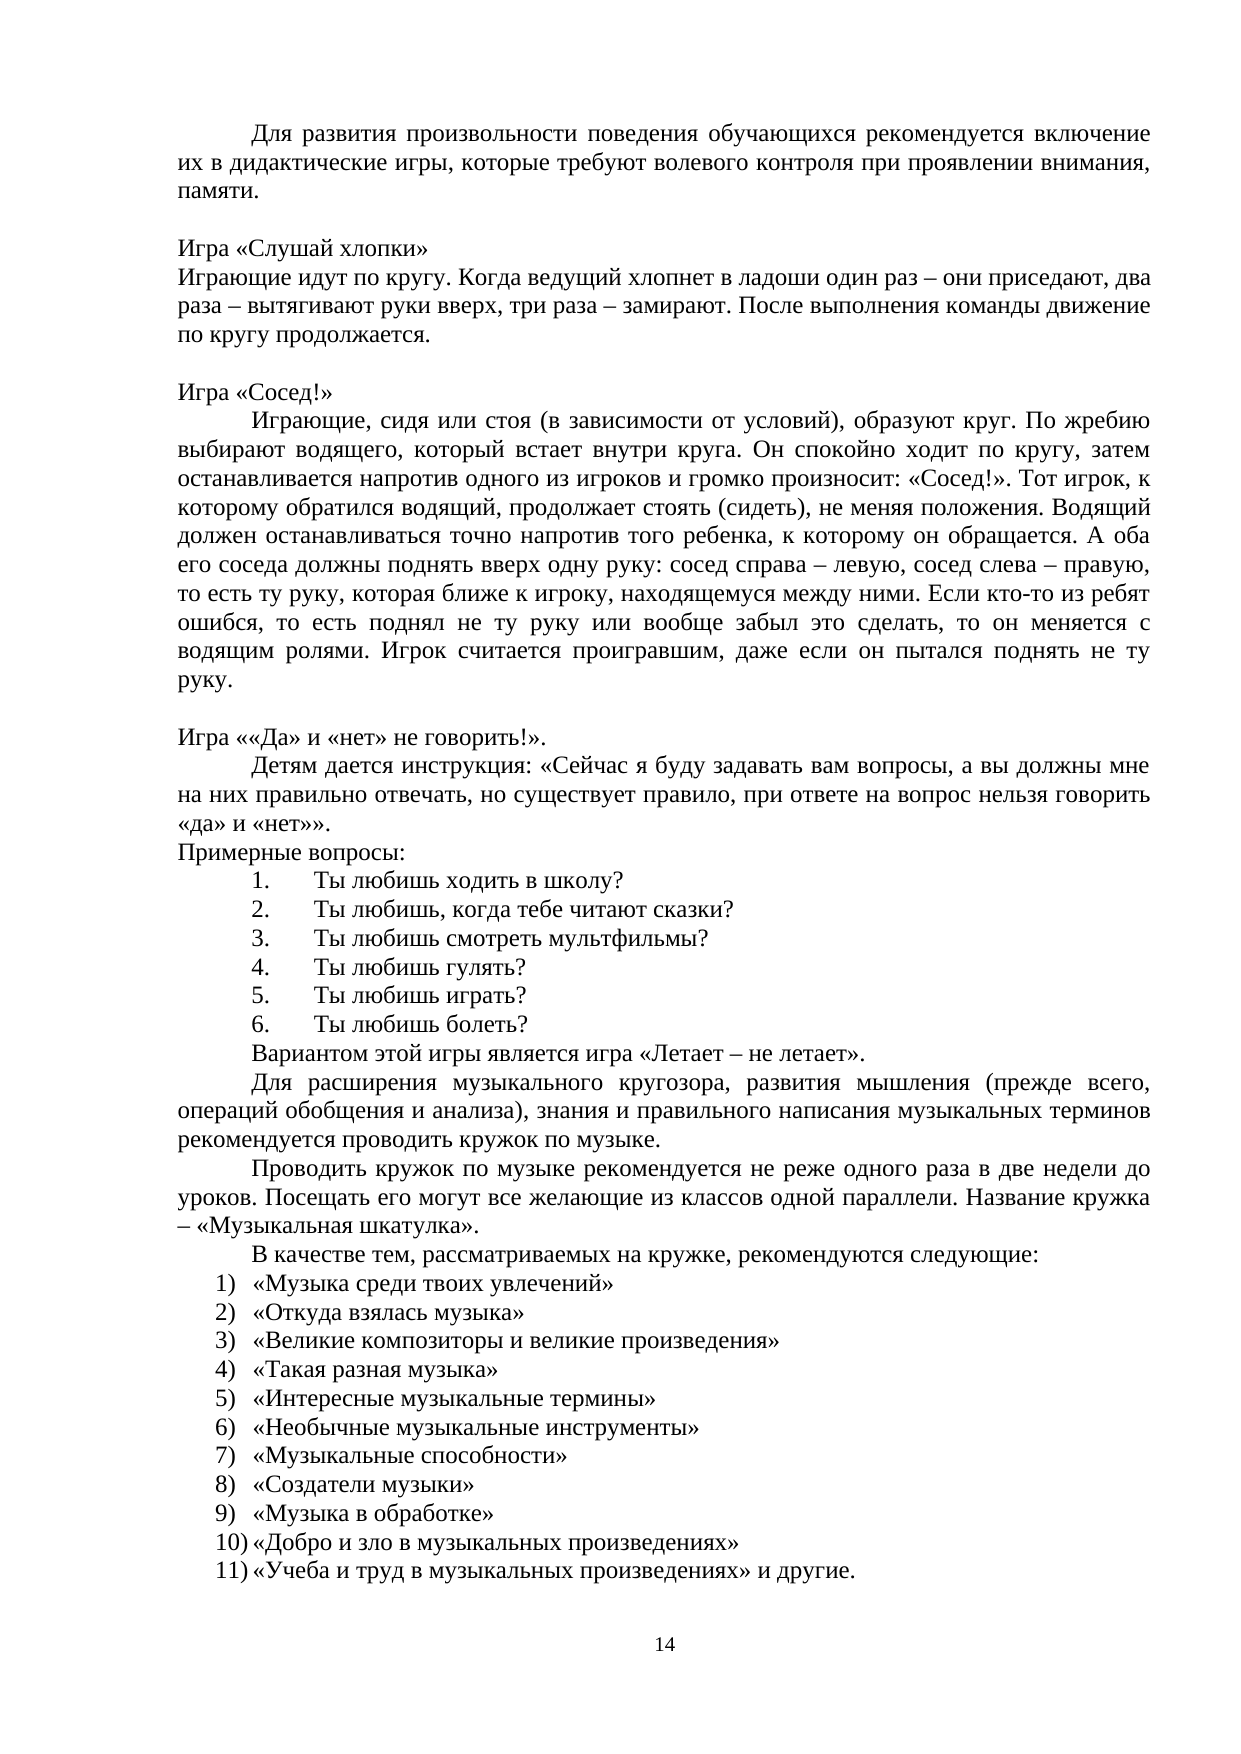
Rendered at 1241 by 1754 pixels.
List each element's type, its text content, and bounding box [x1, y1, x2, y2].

text 3. Ты любишь смотреть мультфильмы? [177, 923, 1152, 952]
list «Музыка среди твоих увлечений» [215, 1268, 1152, 1297]
text Для расширения музыкального кругозора, развития мышления (прежде всего, операций обобщения и анализа), знания и правильного написания музыкальных терминов рекомендуется проводить кружок по музыке. [177, 1067, 1152, 1153]
list «Необычные музыкальные инструменты» [215, 1412, 1152, 1441]
list «Учеба и труд в музыкальных произведениях» и другие. [215, 1556, 1152, 1584]
list «Музыка в обработке» [215, 1498, 1152, 1527]
text 1. Ты любишь ходить в школу? [177, 866, 1152, 894]
text 4. Ты любишь гулять? [177, 952, 1152, 981]
list «Откуда взялась музыка» [215, 1297, 1152, 1326]
list «Музыкальные способности» [215, 1441, 1152, 1469]
list «Добро и зло в музыкальных произведениях» [215, 1527, 1152, 1556]
list «Интересные музыкальные термины» [215, 1383, 1152, 1412]
text 6. Ты любишь болеть? [177, 1009, 1152, 1038]
text Играющие идут по кругу. Когда ведущий хлопнет в ладоши один раз – они приседают, два раза – вытягивают руки вверх, три раза – замирают. После выполнения команды движение по кругу продолжается. [177, 262, 1152, 348]
text Игра «Слушай хлопки» [177, 233, 1152, 262]
text 2. Ты любишь, когда тебе читают сказки? [177, 894, 1152, 923]
text Игра «Сосед!» [177, 377, 1152, 406]
text Играющие, сидя или стоя (в зависимости от условий), образуют круг. По жребию выбирают водящего, который встает внутри круга. Он спокойно ходит по кругу, затем останавливается напротив одного из игроков и громко произносит: «Сосед!». Тот игрок, к которому обратился водящий, продолжает стоять (сидеть), не меняя положения. Водящий должен останавливаться точно напротив того ребенка, к которому он обращается. А оба его соседа должны поднять вверх одну руку: сосед справа – левую, сосед слева – правую, то есть ту руку, которая ближе к игроку, находящемуся между ними. Если кто-то из ребят ошибся, то есть поднял не ту руку или вообще забыл это сделать, то он меняется с водящим ролями. Игрок считается проигравшим, даже если он пытался поднять не ту руку. [177, 406, 1152, 693]
text Примерные вопросы: [177, 837, 1152, 866]
list «Такая разная музыка» [215, 1354, 1152, 1383]
text Проводить кружок по музыке рекомендуется не реже одного раза в две недели до уроков. Посещать его могут все желающие из классов одной параллели. Название кружка – «Музыкальная шкатулка». [177, 1153, 1152, 1239]
text Вариантом этой игры является игра «Летает – не летает». [177, 1038, 1152, 1067]
text Для развития произвольности поведения обучающихся рекомендуется включение их в дидактические игры, которые требуют волевого контроля при проявлении внимания, памяти. [177, 118, 1152, 204]
list «Великие композиторы и великие произведения» [215, 1326, 1152, 1354]
list «Создатели музыки» [215, 1469, 1152, 1498]
text В качестве тем, рассматриваемых на кружке, рекомендуются следующие: [177, 1239, 1152, 1268]
text Игра ««Да» и «нет» не говорить!». [177, 722, 1152, 751]
text 5. Ты любишь играть? [177, 981, 1152, 1009]
text Детям дается инструкция: «Сейчас я буду задавать вам вопросы, а вы должны мне на них правильно отвечать, но существует правило, при ответе на вопрос нельзя говорить «да» и «нет»». [177, 751, 1152, 837]
